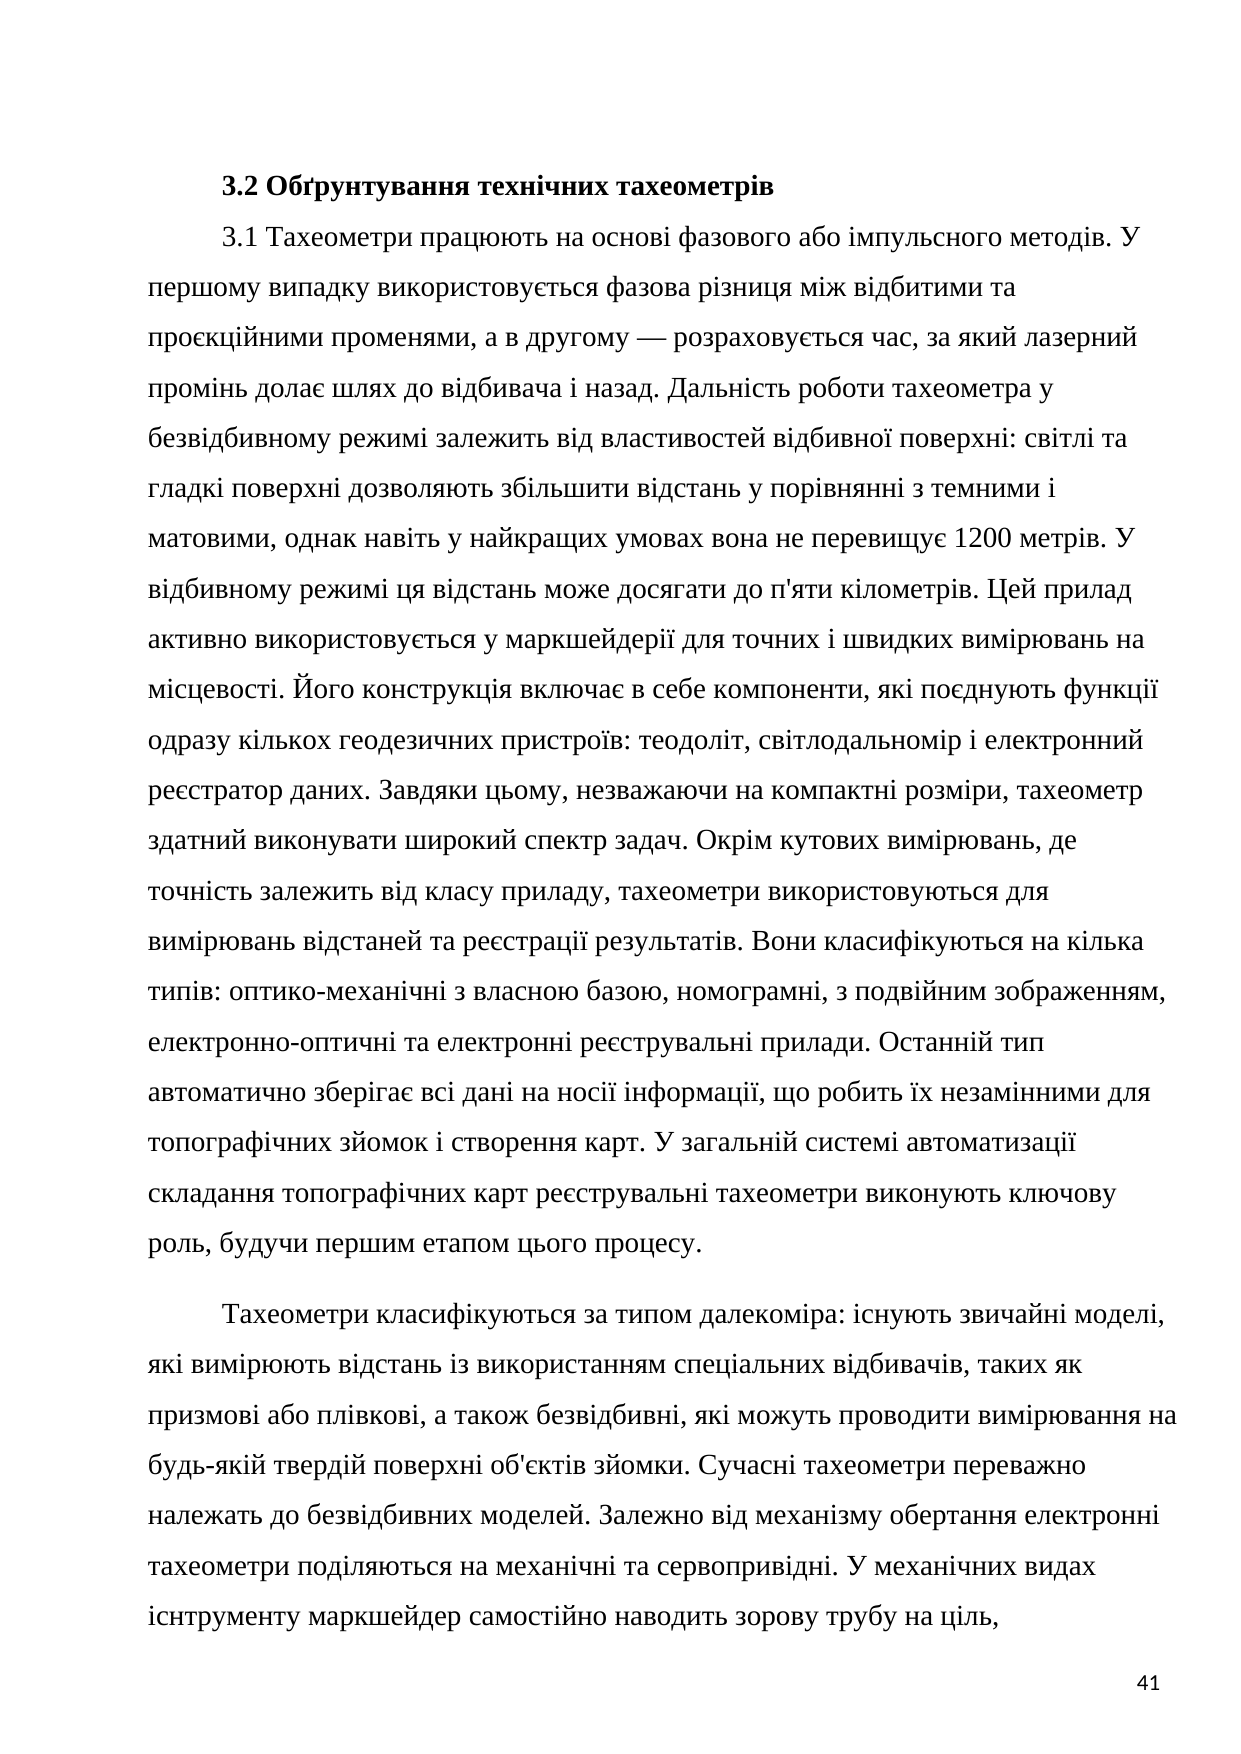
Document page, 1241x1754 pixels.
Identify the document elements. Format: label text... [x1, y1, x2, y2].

text 3.2 Обґрунтування технічних тахеометрів [148, 168, 1125, 202]
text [148, 1296, 1181, 1632]
text 3.1 Тахеометри працюють на основі фазового або імпульсного методів. У першому випадку використовується фазова різниця між відбитими та проєкційними променями, а в другому — розраховується час, за який лазерний промінь долає шлях до відбивача і назад. Дальність роботи тахеометра у безвідбивному режимі залежить від властивостей відбивної поверхні: світлі та гладкі поверхні дозволяють збільшити відстань у порівнянні з темними і матовими, однак навіть у найкращих умовах вона не перевищує 1200 метрів. У відбивному режимі ця відстань може досягати до п'яти кілометрів. Цей прилад активно використовується у маркшейдерії для точних і швидких вимірювань на місцевості. Його конструкція включає в себе компоненти, які поєднують функції одразу кількох геодезичних пристроїв: теодоліт, світлодальномір і електронний реєстратор даних. Завдяки цьому, незважаючи на компактні розміри, тахеометр здатний виконувати широкий спектр задач. Окрім кутових вимірювань, де точність залежить від класу приладу, тахеометри використовуються для вимірювань відстаней та реєстрації результатів. Вони класифікуються на кілька типів: оптико-механічні з власною базою, номограмні, з подвійним зображенням, електронно-оптичні та електронні реєструвальні прилади. Останній тип автоматично зберігає всі дані на носії інформації, що робить їх незамінними для топографічних зйомок і створення карт. У загальній системі автоматизації складання топографічних карт реєструвальні тахеометри виконують ключову роль, будучи першим етапом цього процесу. [148, 219, 1181, 1258]
